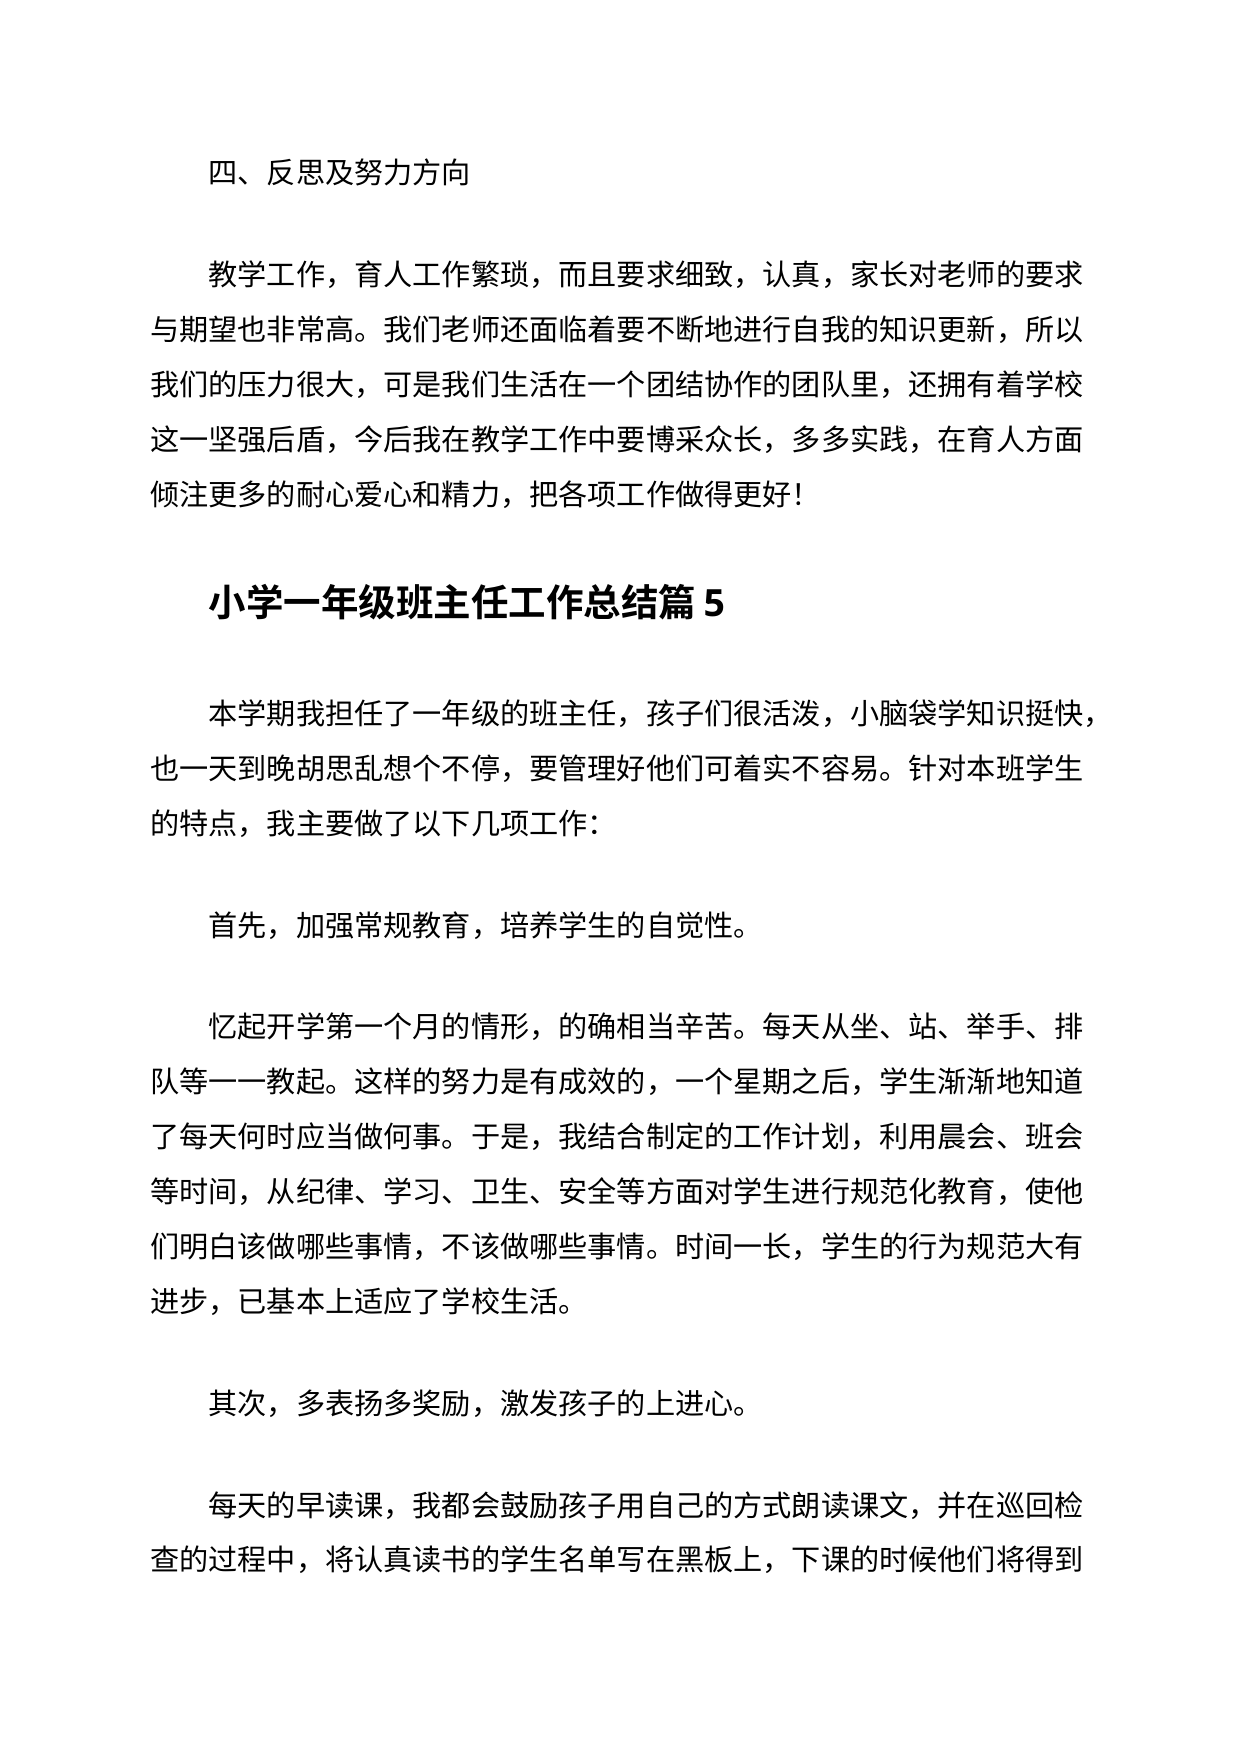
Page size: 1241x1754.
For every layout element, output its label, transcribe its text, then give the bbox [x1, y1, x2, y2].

text 其次，多表扬多奖励，激发孩子的上进心。 [150, 1380, 1090, 1423]
text 首先，加强常规教育，培养学生的自觉性。 [150, 902, 1090, 944]
text 教学工作，育人工作繁琐，而且要求细致，认真，家长对老师的要求与期望也非常高。我们老师还面临着要不断地进行自我的知识更新，所以我们的压力很大，可是我们生活在一个团结协作的团队里，还拥有着学校这一坚强后盾，今后我在教学工作中要博采众长，多多实践，在育人方面倾注更多的耐心爱心和精力，把各项工作做得更好！ [150, 252, 1090, 514]
text 四、反思及努力方向 [150, 150, 1090, 192]
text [150, 1482, 1090, 1579]
text 本学期我担任了一年级的班主任，孩子们很活泼，小脑袋学知识挺快，也一天到晚胡思乱想个不停，要管理好他们可着实不容易。针对本班学生的特点，我主要做了以下几项工作： [150, 691, 1090, 843]
text 小学一年级班主任工作总结篇5 [150, 573, 1090, 628]
text 忆起开学第一个月的情形，的确相当辛苦。每天从坐、站、举手、排队等一一教起。这样的努力是有成效的，一个星期之后，学生渐渐地知道了每天何时应当做何事。于是，我结合制定的工作计划，利用晨会、班会等时间，从纪律、学习、卫生、安全等方面对学生进行规范化教育，使他们明白该做哪些事情，不该做哪些事情。时间一长，学生的行为规范大有进步，已基本上适应了学校生活。 [150, 1004, 1090, 1321]
